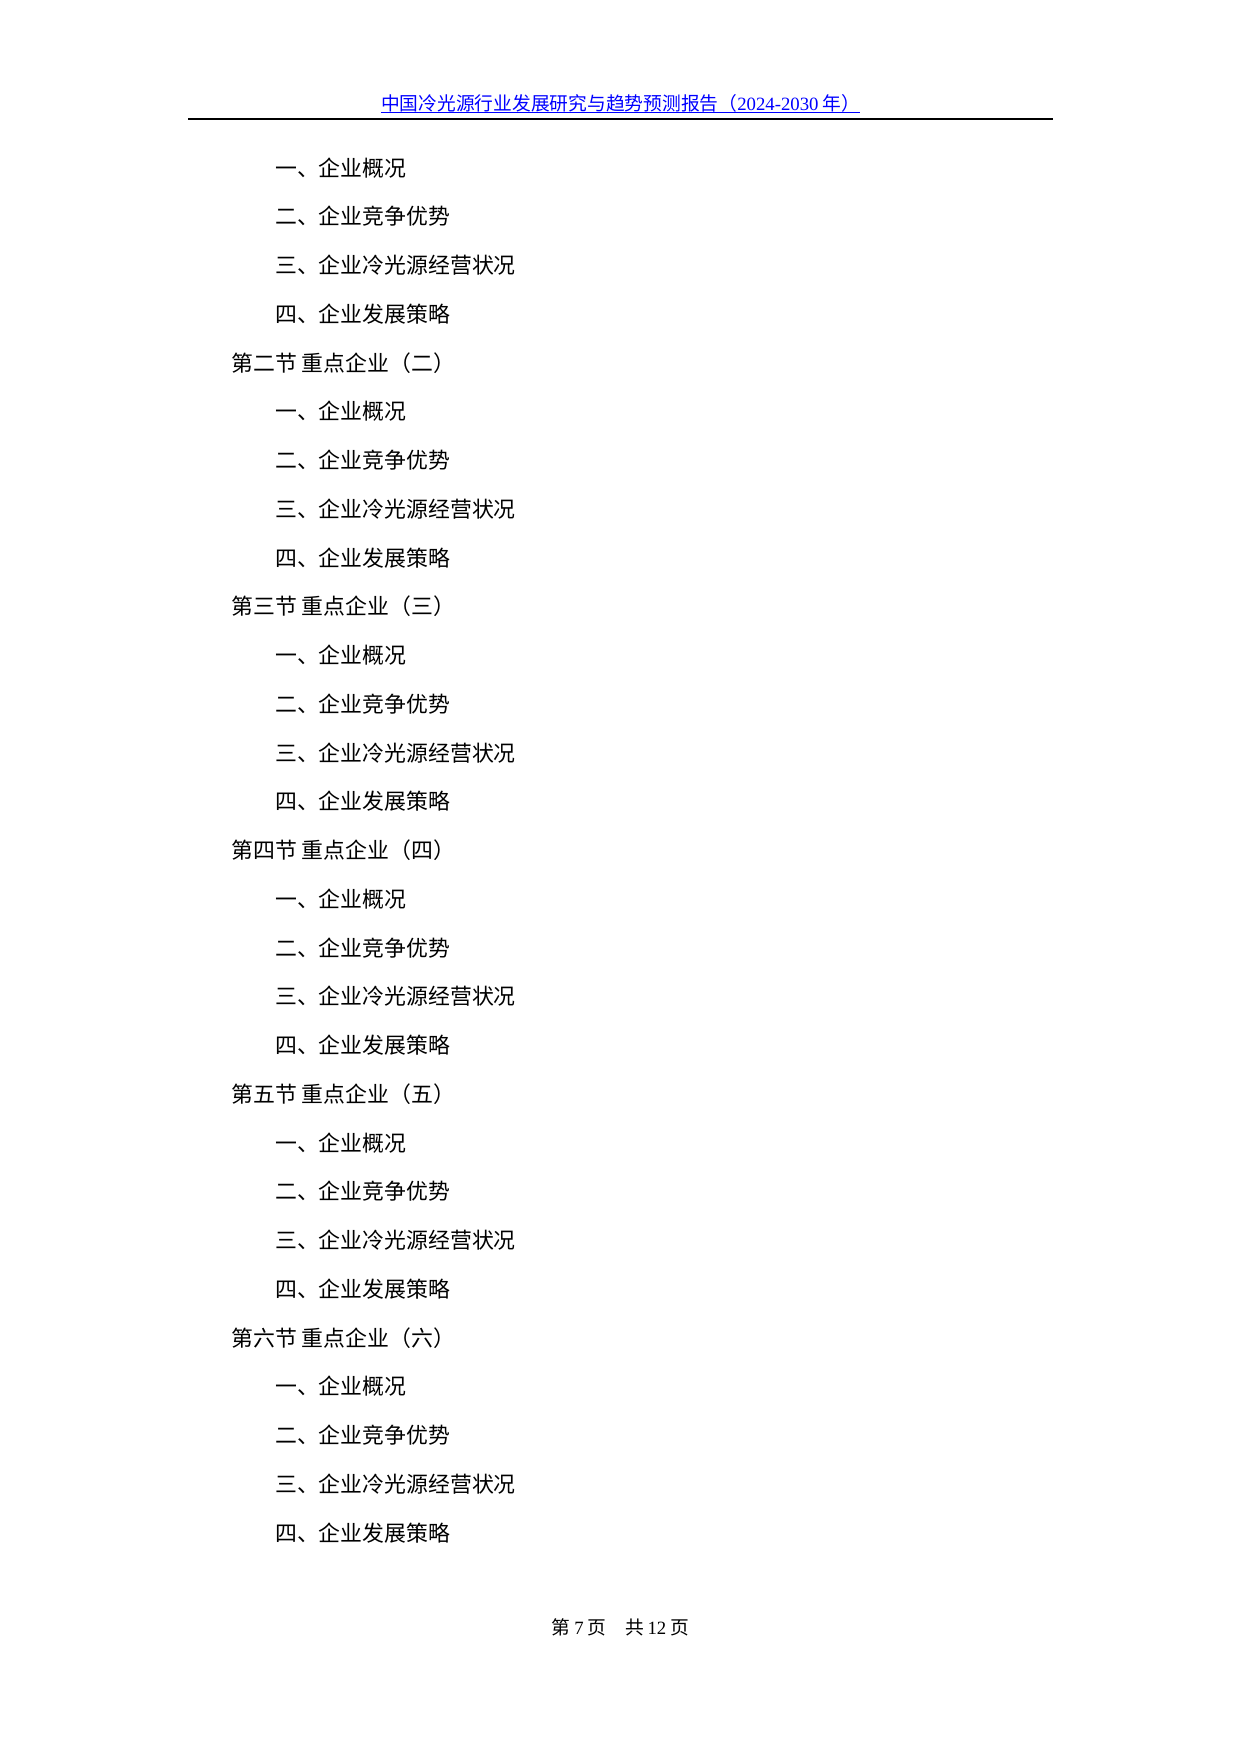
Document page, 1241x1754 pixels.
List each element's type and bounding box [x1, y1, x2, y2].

text [187, 150, 1053, 1548]
